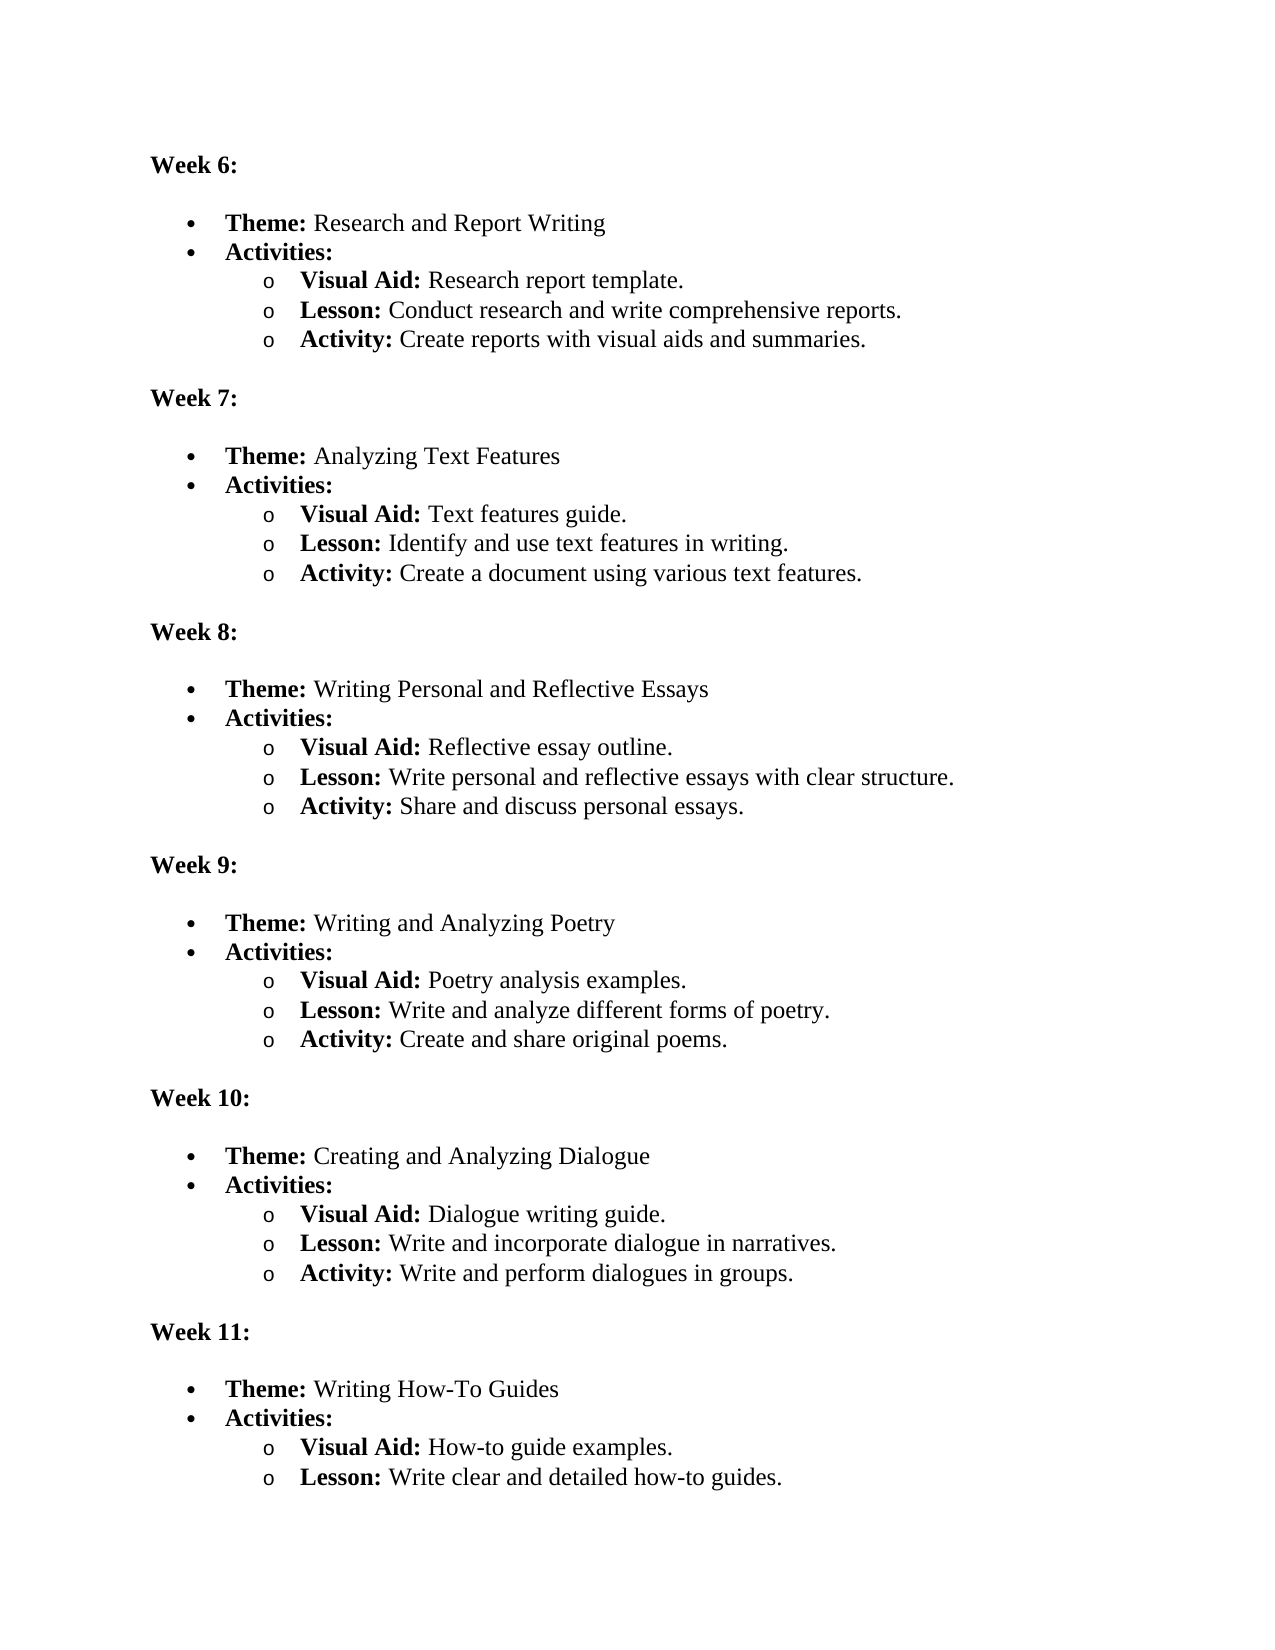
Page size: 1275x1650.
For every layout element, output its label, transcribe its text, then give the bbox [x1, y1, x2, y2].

list Activities: [187, 937, 1125, 965]
list Lesson: Conduct research and write comprehensive reports. [262, 295, 1125, 324]
list Theme: Creating and Analyzing Dialogue [187, 1141, 1125, 1170]
text Week 11: [150, 1317, 1125, 1345]
list Activity: Create reports with visual aids and summaries. [262, 324, 1125, 354]
list Theme: Research and Report Writing [187, 208, 1125, 237]
text Week 10: [150, 1083, 1125, 1112]
list Visual Aid: How-to guide examples. [262, 1432, 1125, 1462]
list Activity: Create and share original poems. [262, 1024, 1125, 1054]
list Lesson: Write and incorporate dialogue in narratives. [262, 1228, 1125, 1258]
text Week 7: [150, 383, 1125, 412]
list Activities: [187, 1170, 1125, 1199]
list Theme: Writing Personal and Reflective Essays [187, 674, 1125, 703]
list Theme: Writing How-To Guides [187, 1374, 1125, 1403]
list Visual Aid: Text features guide. [262, 499, 1125, 528]
list Visual Aid: Poetry analysis examples. [262, 965, 1125, 995]
list Lesson: Write clear and detailed how-to guides. [262, 1462, 1125, 1491]
list Theme: Writing and Analyzing Poetry [187, 908, 1125, 937]
list Lesson: Write personal and reflective essays with clear structure. [262, 762, 1125, 791]
text Week 8: [150, 617, 1125, 645]
list Visual Aid: Reflective essay outline. [262, 732, 1125, 762]
list Activity: Write and perform dialogues in groups. [262, 1258, 1125, 1287]
text Week 9: [150, 850, 1125, 879]
list Activity: Share and discuss personal essays. [262, 791, 1125, 821]
list Activity: Create a document using various text features. [262, 558, 1125, 587]
list Activities: [187, 703, 1125, 732]
list Activities: [187, 470, 1125, 499]
list Visual Aid: Research report template. [262, 265, 1125, 295]
list Lesson: Write and analyze different forms of poetry. [262, 995, 1125, 1024]
text Week 6: [150, 150, 1125, 179]
list Lesson: Identify and use text features in writing. [262, 528, 1125, 558]
list Activities: [187, 1403, 1125, 1432]
list Activities: [187, 237, 1125, 265]
list Theme: Analyzing Text Features [187, 441, 1125, 470]
list Visual Aid: Dialogue writing guide. [262, 1199, 1125, 1228]
